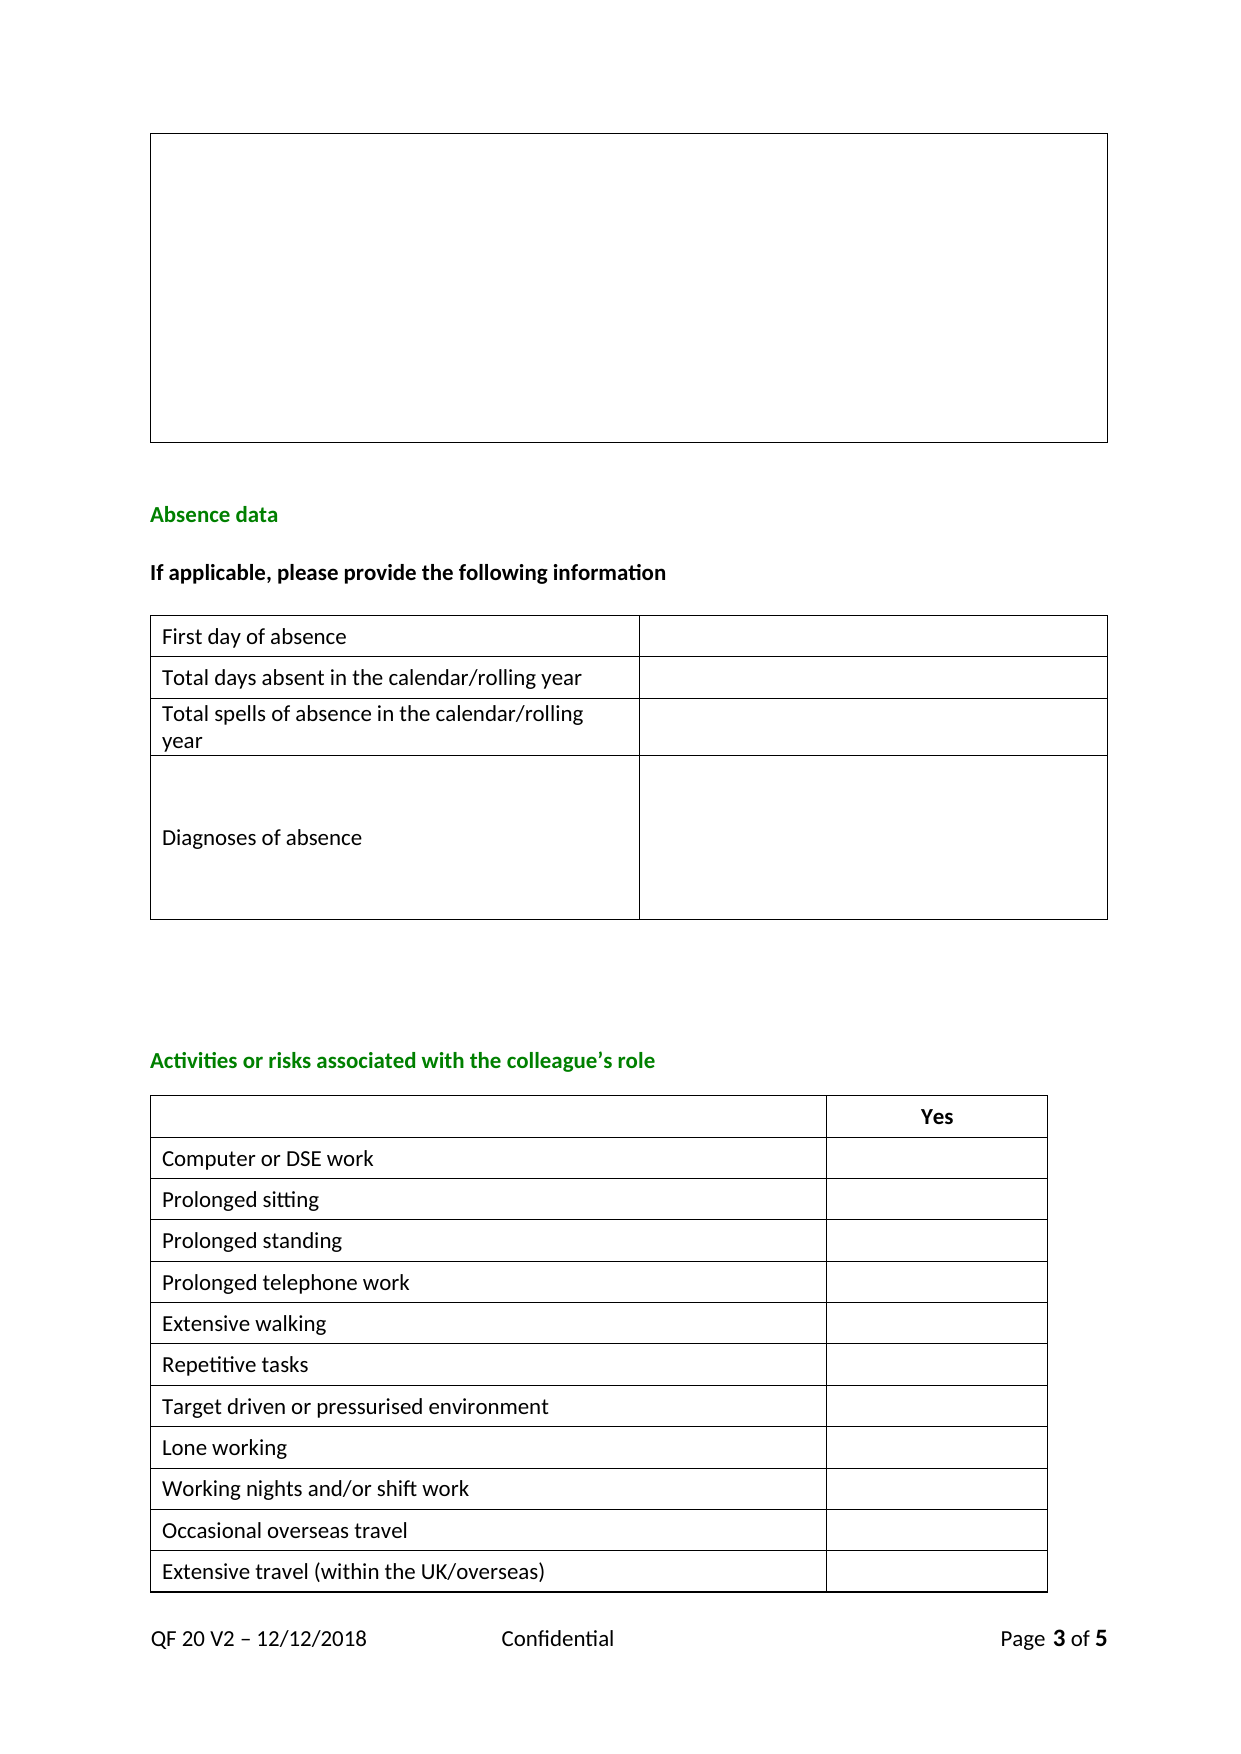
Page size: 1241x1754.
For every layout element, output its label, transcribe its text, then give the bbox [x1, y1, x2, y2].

table_cell [827, 1469, 1047, 1509]
table_cell Diagnoses of absence [151, 756, 639, 919]
table_cell Total spells of absence in the calendar/rolling year [151, 699, 639, 755]
text Absence data [150, 501, 1107, 528]
table_cell Prolonged telephone work [151, 1262, 826, 1302]
table_cell Total days absent in the calendar/rolling year [151, 657, 639, 698]
table_cell [827, 1510, 1047, 1550]
table_cell [640, 756, 1107, 919]
table_cell Prolonged standing [151, 1220, 826, 1261]
table_cell [827, 1427, 1047, 1467]
table_cell [827, 1262, 1047, 1302]
table_cell [827, 1303, 1047, 1343]
table_cell [827, 1551, 1047, 1591]
table_header [151, 1096, 826, 1137]
table_cell [640, 657, 1107, 698]
text Activities or risks associated with the colleague’s role [150, 1046, 1107, 1074]
text If applicable, please provide the following information [150, 558, 1107, 586]
table_cell [827, 1386, 1047, 1426]
table_cell [827, 1220, 1047, 1261]
table_header First day of absence [151, 616, 639, 656]
table_cell [827, 1344, 1047, 1385]
table_cell Extensive walking [151, 1303, 826, 1343]
table_header [640, 616, 1107, 656]
table_cell Target driven or pressurised environment [151, 1386, 826, 1426]
table_cell Occasional overseas travel [151, 1510, 826, 1550]
table_cell [827, 1179, 1047, 1219]
table_cell Working nights and/or shift work [151, 1469, 826, 1509]
table_cell Lone working [151, 1427, 826, 1467]
table_cell Computer or DSE work [151, 1138, 826, 1178]
table_header [151, 134, 1107, 442]
table_cell Prolonged sitting [151, 1179, 826, 1219]
table_cell [827, 1138, 1047, 1178]
table_cell Extensive travel (within the UK/overseas) [151, 1551, 826, 1591]
table_cell [640, 699, 1107, 755]
table_cell Repetitive tasks [151, 1344, 826, 1385]
table_header Yes [827, 1096, 1047, 1137]
